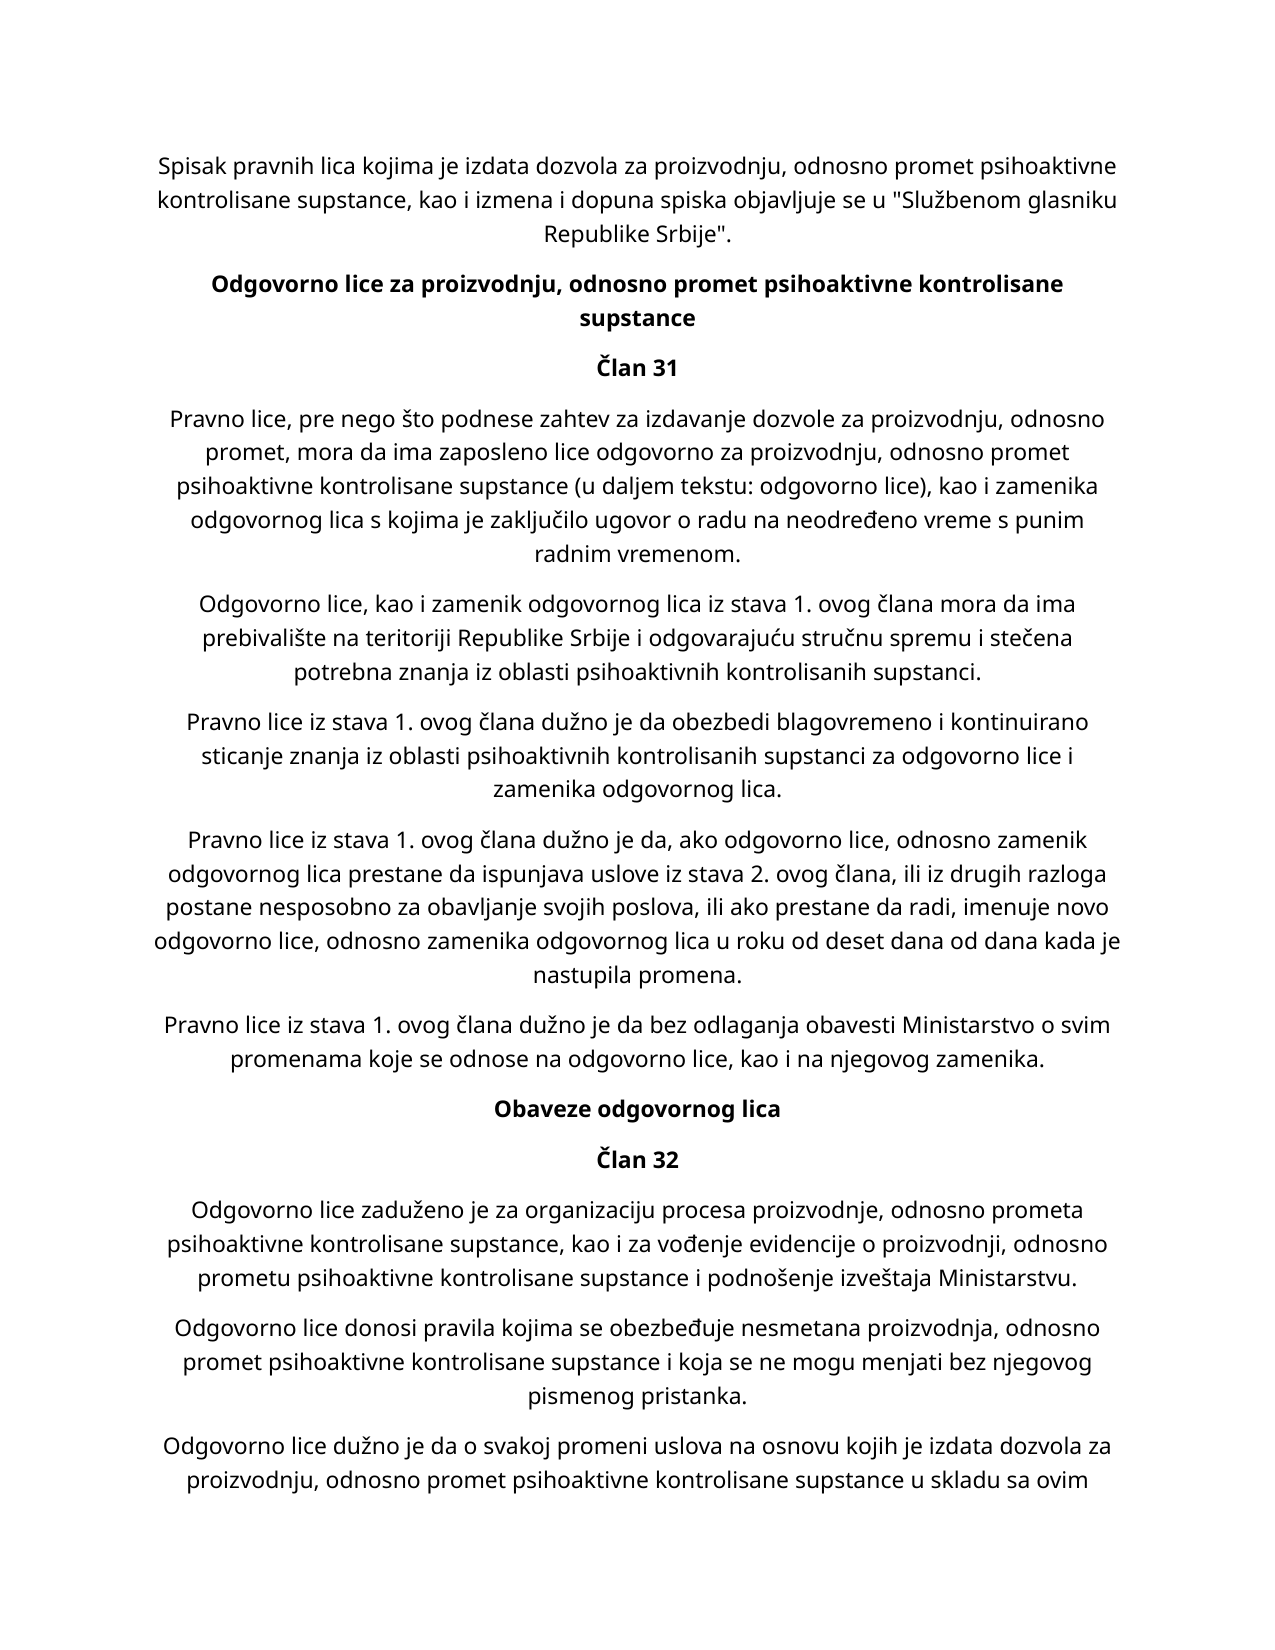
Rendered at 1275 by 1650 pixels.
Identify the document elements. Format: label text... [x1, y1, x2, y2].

text Odgovorno lice, kao i zamenik odgovornog lica iz stava 1. ovog člana mora da ima prebivalište na teritoriji Republike Srbije i odgovarajuću stručnu spremu i stečena potrebna znanja iz oblasti psihoaktivnih kontrolisanih supstanci. [150, 588, 1125, 687]
text Odgovorno lice donosi pravila kojima se obezbeđuje nesmetana proizvodnja, odnosno promet psihoaktivne kontrolisane supstance i koja se ne mogu menjati bez njegovog pismenog pristanka. [150, 1312, 1125, 1411]
text Spisak pravnih lica kojima je izdata dozvola za proizvodnju, odnosno promet psihoaktivne kontrolisane supstance, kao i izmena i dopuna spiska objavljuje se u "Službenom glasniku Republike Srbije". [150, 150, 1125, 249]
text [150, 1430, 1125, 1495]
text Član 32 [150, 1144, 1125, 1175]
text Odgovorno lice za proizvodnju, odnosno promet psihoaktivne kontrolisane supstance [150, 268, 1125, 333]
text Pravno lice iz stava 1. ovog člana dužno je da obezbedi blagovremeno i kontinuirano sticanje znanja iz oblasti psihoaktivnih kontrolisanih supstanci za odgovorno lice i zamenika odgovornog lica. [150, 706, 1125, 804]
text Član 31 [150, 352, 1125, 383]
text Obaveze odgovornog lica [150, 1093, 1125, 1124]
text Pravno lice iz stava 1. ovog člana dužno je da, ako odgovorno lice, odnosno zamenik odgovornog lica prestane da ispunjava uslove iz stava 2. ovog člana, ili iz drugih razloga postane nesposobno za obavljanje svojih poslova, ili ako prestane da radi, imenuje novo odgovorno lice, odnosno zamenika odgovornog lica u roku od deset dana od dana kada je nastupila promena. [150, 824, 1125, 990]
text Pravno lice, pre nego što podnese zahtev za izdavanje dozvole za proizvodnju, odnosno promet, mora da ima zaposleno lice odgovorno za proizvodnju, odnosno promet psihoaktivne kontrolisane supstance (u daljem tekstu: odgovorno lice), kao i zamenika odgovornog lica s kojima je zaključilo ugovor o radu na neodređeno vreme s punim radnim vremenom. [150, 402, 1125, 569]
text Odgovorno lice zaduženo je za organizaciju procesa proizvodnje, odnosno prometa psihoaktivne kontrolisane supstance, kao i za vođenje evidencije o proizvodnji, odnosno prometu psihoaktivne kontrolisane supstance i podnošenje izveštaja Ministarstvu. [150, 1194, 1125, 1293]
text Pravno lice iz stava 1. ovog člana dužno je da bez odlaganja obavesti Ministarstvo o svim promenama koje se odnose na odgovorno lice, kao i na njegovog zamenika. [150, 1009, 1125, 1074]
